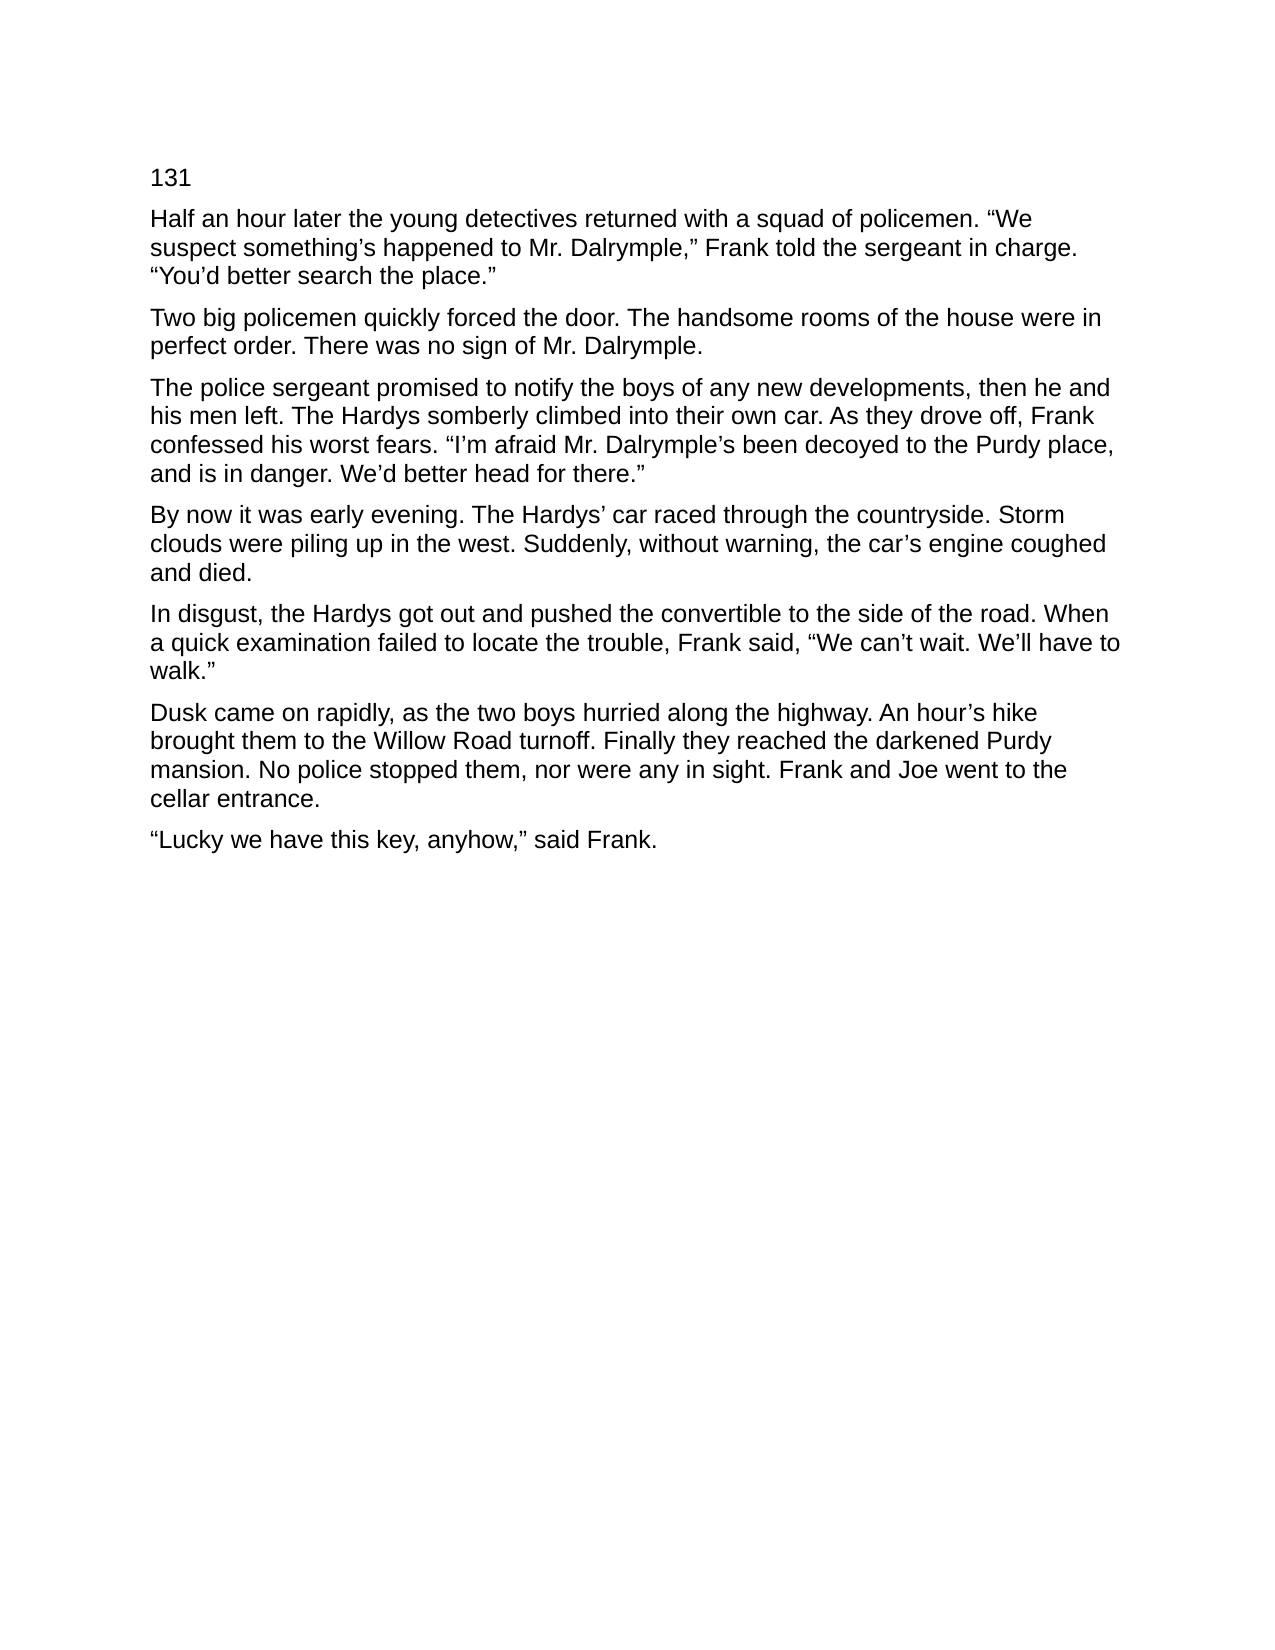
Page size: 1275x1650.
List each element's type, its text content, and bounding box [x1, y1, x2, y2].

text The police sergeant promised to notify the boys of any new developments, then he and his men left. The Hardys somberly climbed into their own car. As they drove off, Frank confessed his worst fears. “I’m afraid Mr. Dalrymple’s been decoyed to the Purdy place, and is in danger. We’d better head for there.” [150, 372, 1125, 487]
text “Lucky we have this key, anyhow,” said Frank. [150, 825, 1125, 854]
text 131 [150, 162, 1125, 191]
text By now it was early evening. The Hardys’ car raced through the countryside. Storm clouds were piling up in the west. Suddenly, without warning, the car’s engine coughed and died. [150, 500, 1125, 586]
text In disgust, the Hardys got out and pushed the convertible to the side of the road. When a quick examination failed to locate the trouble, Frank said, “We can’t wait. We’ll have to walk.” [150, 599, 1125, 685]
text Dusk came on rapidly, as the two boys hurried along the highway. An hour’s hike brought them to the Willow Road turnoff. Finally they reached the darkened Purdy mansion. No police stopped them, nor were any in sight. Frank and Joe went to the cellar entrance. [150, 697, 1125, 812]
text Half an hour later the young detectives returned with a squad of policemen. “We suspect something’s happened to Mr. Dalrymple,” Frank told the sergeant in charge. “You’d better search the place.” [150, 204, 1125, 290]
text Two big policemen quickly forced the door. The handsome rooms of the house were in perfect order. There was no sign of Mr. Dalrymple. [150, 302, 1125, 360]
